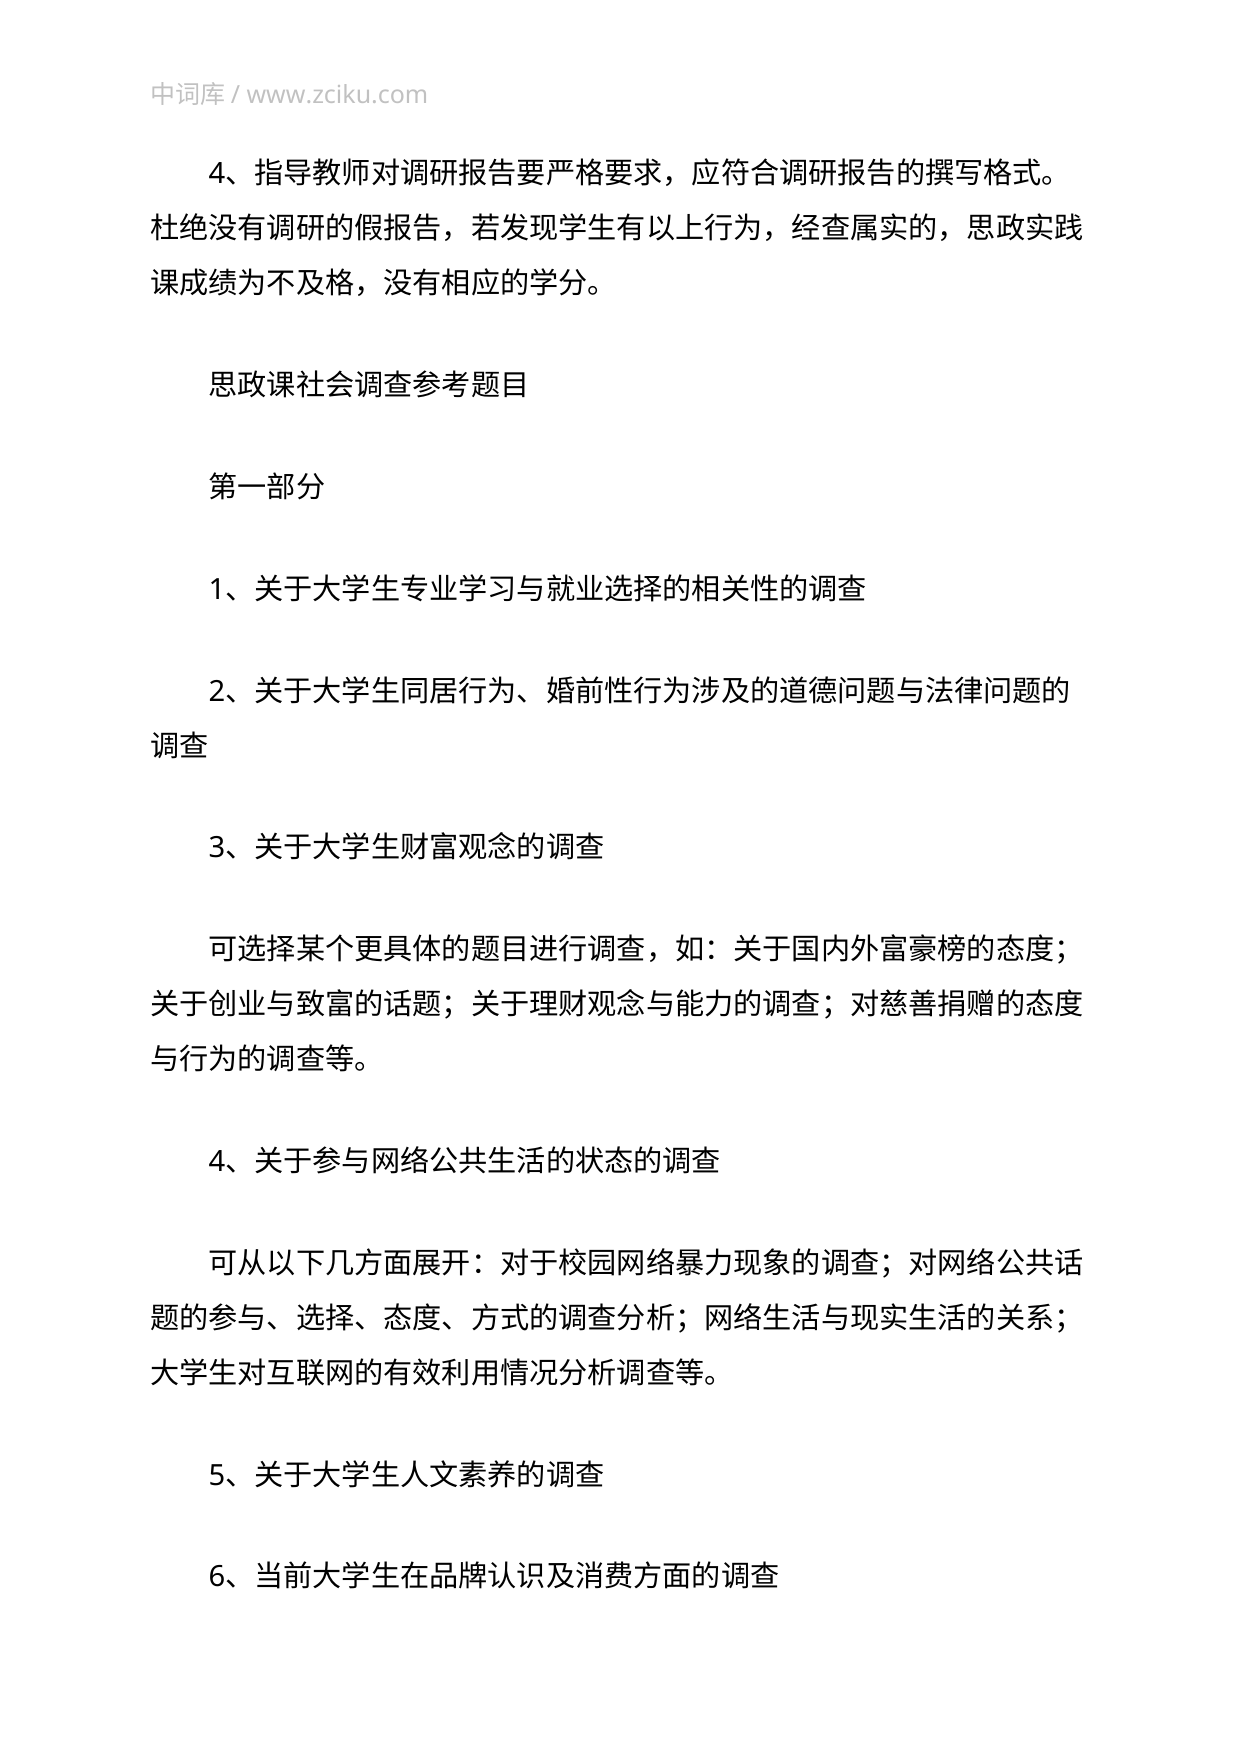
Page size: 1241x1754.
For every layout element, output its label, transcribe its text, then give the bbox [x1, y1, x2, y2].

text 可选择某个更具体的题目进行调查，如：关于国内外富豪榜的态度；关于创业与致富的话题；关于理财观念与能力的调查；对慈善捐赠的态度与行为的调查等。 [150, 926, 1090, 1078]
text 1、关于大学生专业学习与就业选择的相关性的调查 [150, 565, 1090, 608]
text 可从以下几方面展开：对于校园网络暴力现象的调查；对网络公共话题的参与、选择、态度、方式的调查分析；网络生活与现实生活的关系；大学生对互联网的有效利用情况分析调查等。 [150, 1239, 1090, 1392]
text 第一部分 [150, 463, 1090, 506]
text 4、关于参与网络公共生活的状态的调查 [150, 1137, 1090, 1180]
text 2、关于大学生同居行为、婚前性行为涉及的道德问题与法律问题的调查 [150, 667, 1090, 764]
text 3、关于大学生财富观念的调查 [150, 824, 1090, 866]
text 6、当前大学生在品牌认识及消费方面的调查 [150, 1553, 1090, 1595]
text 5、关于大学生人文素养的调查 [150, 1451, 1090, 1493]
text 思政课社会调查参考题目 [150, 362, 1090, 404]
text 4、指导教师对调研报告要严格要求，应符合调研报告的撰写格式。杜绝没有调研的假报告，若发现学生有以上行为，经查属实的，思政实践课成绩为不及格，没有相应的学分。 [150, 150, 1090, 302]
